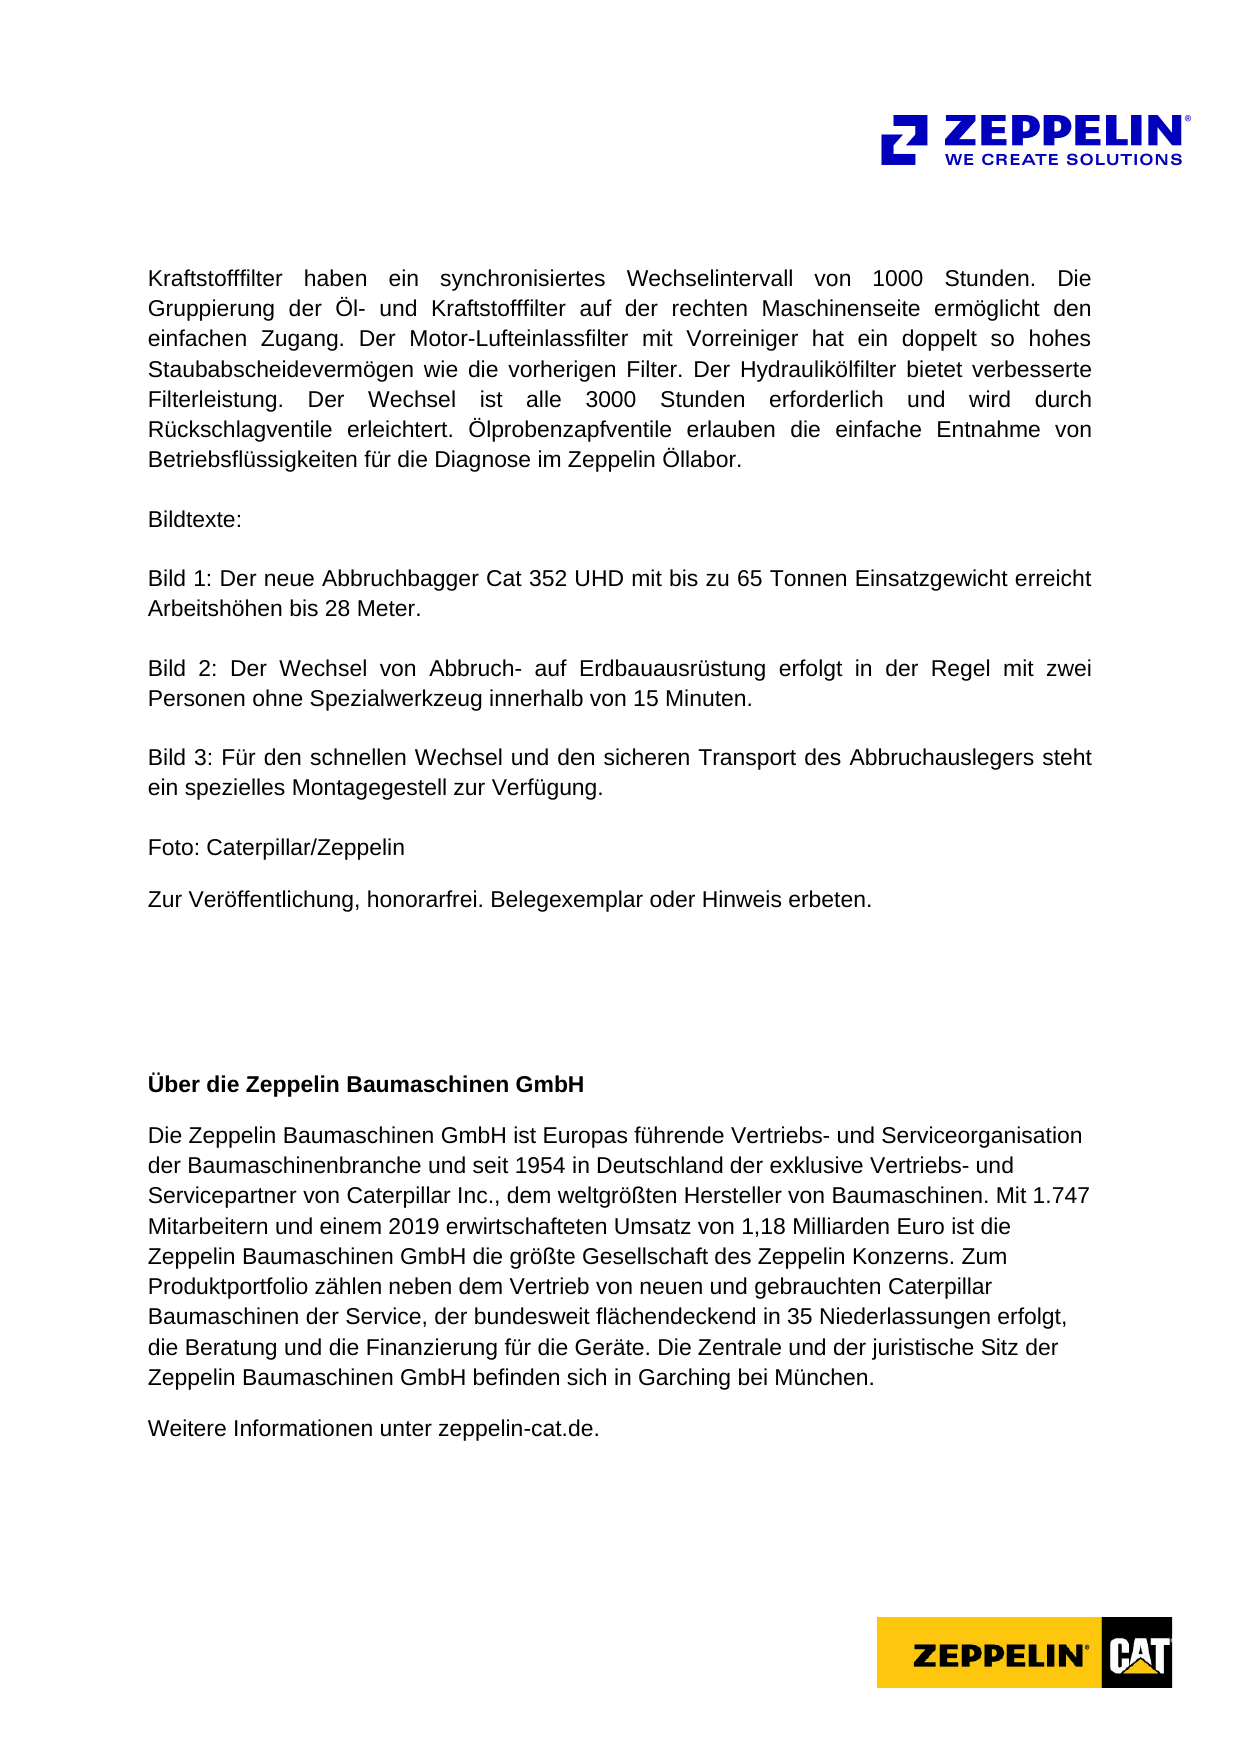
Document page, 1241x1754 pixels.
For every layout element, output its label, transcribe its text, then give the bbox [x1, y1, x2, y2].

text Bild 1: Der neue Abbruchbagger Cat 352 UHD mit bis zu 65 Tonnen Einsatzgewicht erreicht Arbeitshöhen bis 28 Meter. [148, 565, 1092, 622]
text Über die Zeppelin Baumaschinen GmbH [148, 1071, 1092, 1097]
text Bild 2: Der Wechsel von Abbruch- auf Erdbauausrüstung erfolgt in der Regel mit zwei Personen ohne Spezialwerkzeug innerhalb von 15 Minuten. [148, 654, 1092, 711]
text Bild 3: Für den schnellen Wechsel und den sicheren Transport des Abbruchauslegers steht ein spezielles Montagegestell zur Verfügung. [148, 744, 1092, 801]
text Die Zeppelin Baumaschinen GmbH ist Europas führende Vertriebs- und Serviceorganisation der Baumaschinenbranche und seit 1954 in Deutschland der exklusive Vertriebs- und Servicepartner von Caterpillar Inc., dem weltgrößten Hersteller von Baumaschinen. Mit 1.747 Mitarbeitern und einem 2019 erwirtschafteten Umsatz von 1,18 Milliarden Euro ist die Zeppelin Baumaschinen GmbH die größte Gesellschaft des Zeppelin Konzerns. Zum Produktportfolio zählen neben dem Vertrieb von neuen und gebrauchten Caterpillar Baumaschinen der Service, der bundesweit flächendeckend in 35 Niederlassungen erfolgt, die Beratung und die Finanzierung für die Geräte. Die Zentrale und der juristische Sitz der Zeppelin Baumaschinen GmbH befinden sich in Garching bei München. [148, 1122, 1092, 1390]
text Zur Veröffentlichung, honorarfrei. Belegexemplar oder Hinweis erbeten. [148, 886, 1092, 913]
text Weitere Informationen unter zeppelin-cat.de. [148, 1415, 1092, 1441]
text Foto: Caterpillar/Zeppelin [148, 834, 1092, 860]
text Bildtexte: [148, 506, 1092, 532]
picture [802, 0, 1241, 215]
picture [877, 1617, 1173, 1688]
